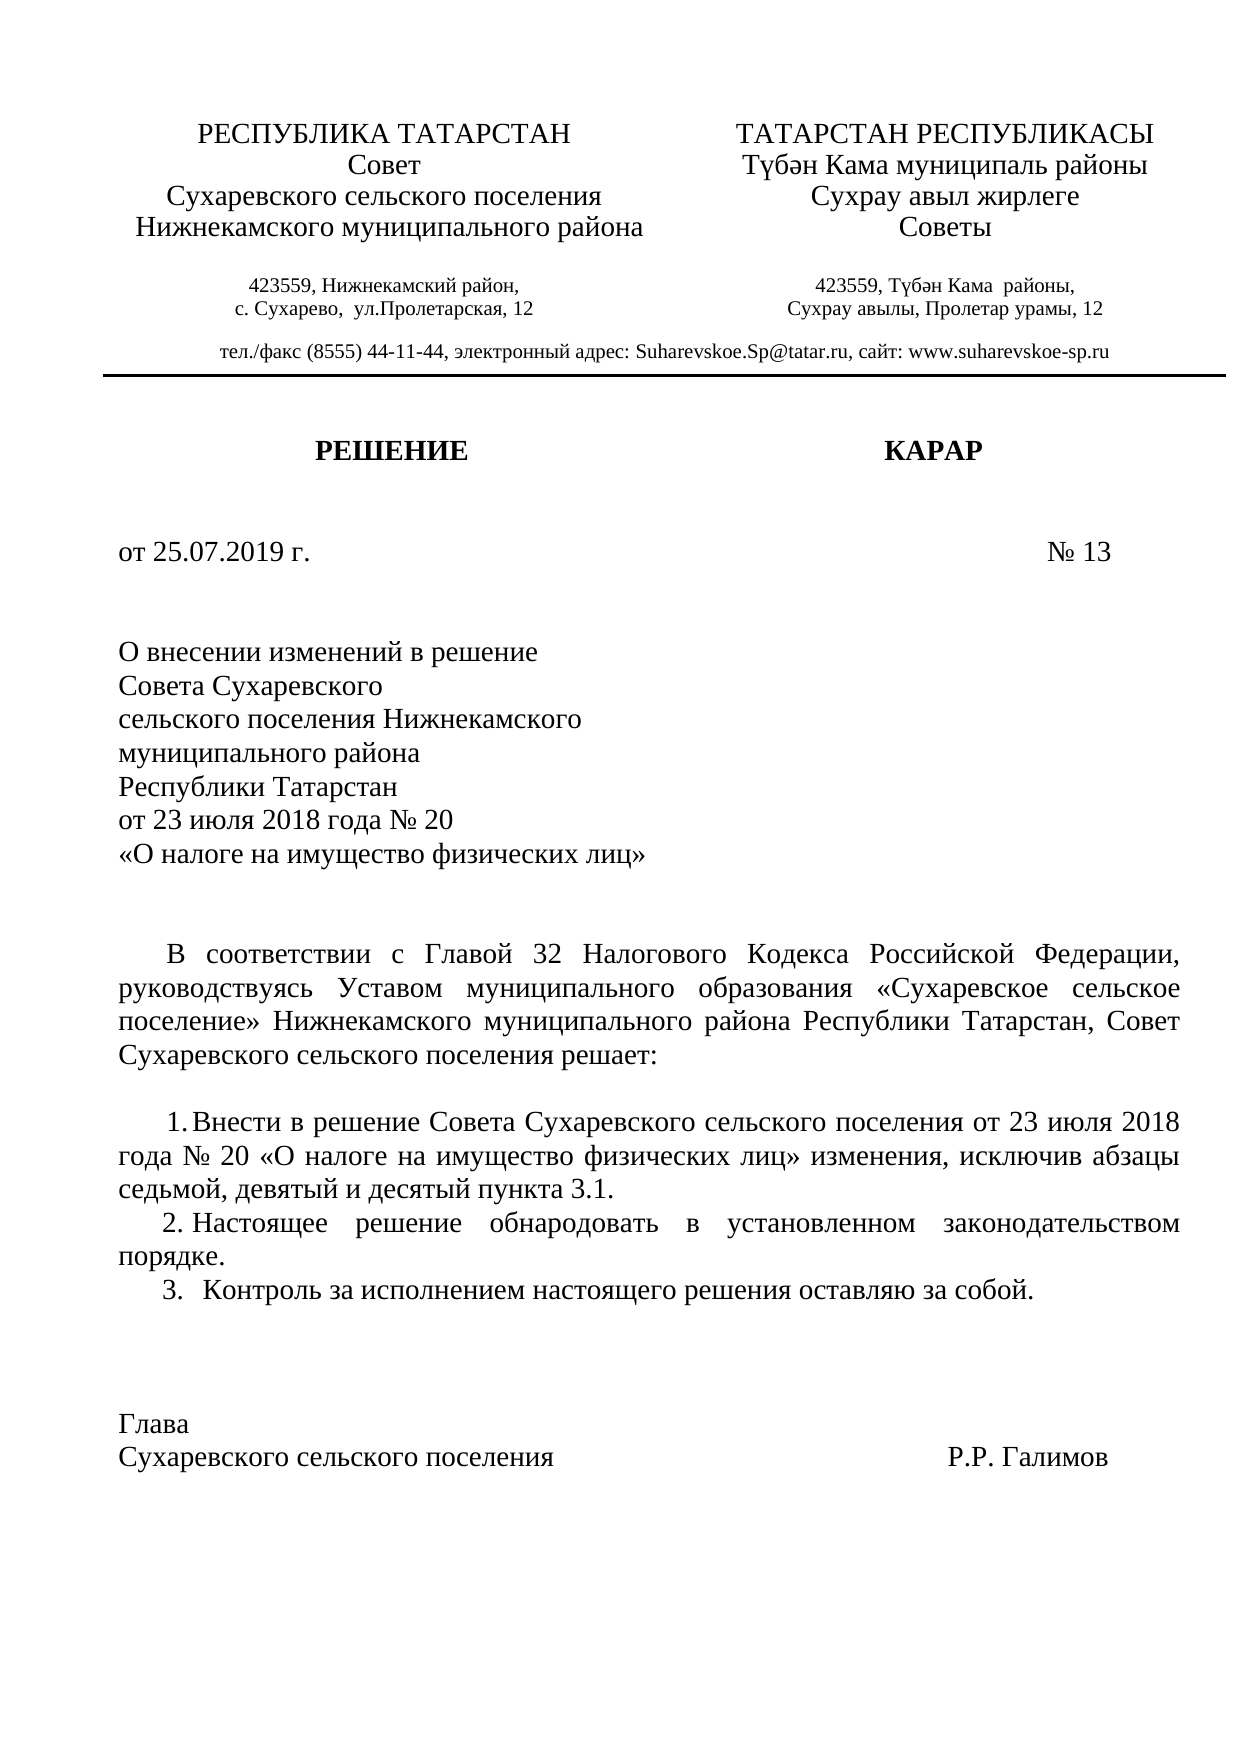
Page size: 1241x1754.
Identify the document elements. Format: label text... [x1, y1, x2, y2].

table_cell тел./факс (8555) 44-11-44, электронный адрес: Suharevskoe.Sp@tatar.ru, сайт: www.suharevskoe-sp.ru [103, 339, 1226, 374]
table_header РЕСПУБЛИКА ТАТАРСТАН Совет Сухаревского сельского поселения Нижнекамского муниципального района 423559, Нижнекамский район, с. Сухарево, ул.Пролетарская, 12 [103, 118, 664, 339]
text О внесении изменений в решение [118, 634, 1181, 668]
text Совета Сухаревского [118, 668, 1181, 702]
text Сухаревского сельского поселения Р.Р. Галимов [118, 1439, 1181, 1473]
text В соответствии с Главой 32 Налогового Кодекса Российской Федерации, руководствуясь Уставом муниципального образования «Сухаревское сельское поселение» Нижнекамского муниципального района Республики Татарстан, Совет Сухаревского сельского поселения решает: [118, 936, 1181, 1071]
text муниципального района [118, 735, 1181, 769]
table_header ТАТАРСТАН РЕСПУБЛИКАСЫ Түбән Кама муниципаль районы Сухрау авыл жирлеге Советы 423559, Түбән Кама районы, Сухрау авылы, Пролетар урамы, 12 [665, 118, 1226, 339]
text от 25.07.2019 г. № 13 [118, 534, 1181, 567]
text Республики Татарстан [118, 769, 1181, 802]
text Глава [118, 1406, 1181, 1439]
list Настоящее решение обнародовать в установленном законодательством порядке. [118, 1205, 1181, 1272]
text «О налоге на имущество физических лиц» [118, 836, 1181, 869]
text сельского поселения Нижнекамского [118, 702, 1181, 735]
list Контроль за исполнением настоящего решения оставляю за собой. [162, 1272, 1181, 1305]
list Внести в решение Совета Сухаревского сельского поселения от 23 июля 2018 года № 20 «О налоге на имущество физических лиц» изменения, исключив абзацы седьмой, девятый и десятый пункта 3.1. [118, 1104, 1181, 1205]
text от 23 июля 2018 года № 20 [118, 802, 1181, 836]
text РЕШЕНИЕ КАРАР [118, 433, 1181, 467]
